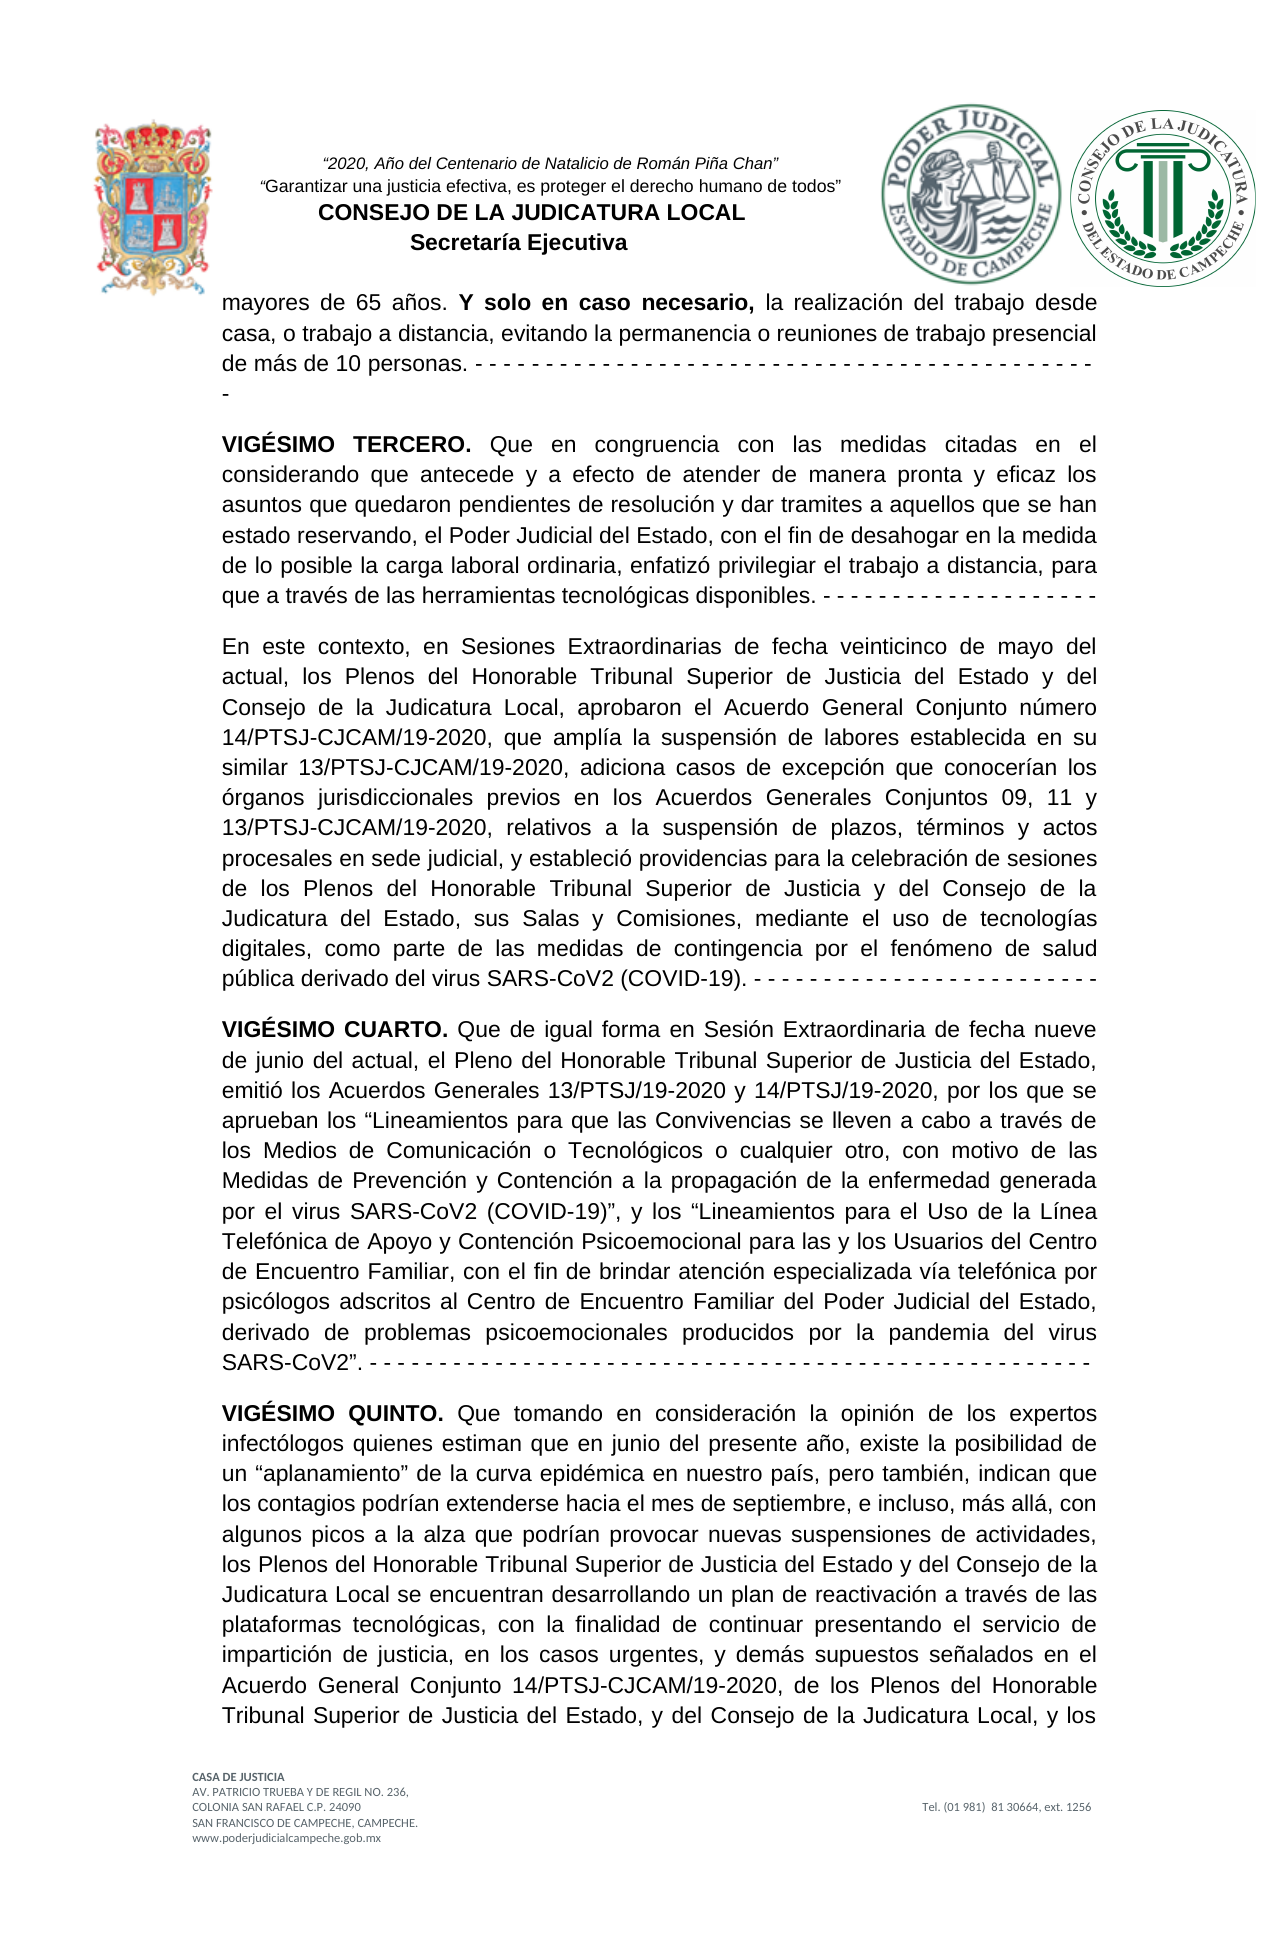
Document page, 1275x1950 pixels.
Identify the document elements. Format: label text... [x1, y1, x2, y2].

picture [88, 107, 222, 316]
picture [1070, 110, 1256, 287]
text VIGÉSIMO CUARTO. Que de igual forma en Sesión Extraordinaria de fecha nueve de junio del actual, el Pleno del Honorable Tribunal Superior de Justicia del Estado, emitió los Acuerdos Generales 13/PTSJ/19-2020 y 14/PTSJ/19-2020, por los que se aprueban los “Lineamientos para que las Convivencias se lleven a cabo a través de los Medios de Comunicación o Tecnológicos o cualquier otro, con motivo de las Medidas de Prevención y Contención a la propagación de la enfermedad generada por el virus SARS-CoV2 (COVID-19)”, y los “Lineamientos para el Uso de la Línea Telefónica de Apoyo y Contención Psicoemocional para las y los Usuarios del Centro de Encuentro Familiar, con el fin de brindar atención especializada vía telefónica por psicólogos adscritos al Centro de Encuentro Familiar del Poder Judicial del Estado, derivado de problemas psicoemocionales producidos por la pandemia del virus SARS-CoV2”. - - - - - - - - - - - - - - - - - - - - - - - - - - - - - - - - - - - - - - - - - - - - - - - - - - - - [222, 1016, 1098, 1375]
text VIGÉSIMO TERCERO. Que en congruencia con las medidas citadas en el considerando que antecede y a efecto de atender de manera pronta y eficaz los asuntos que quedaron pendientes de resolución y dar tramites a aquellos que se han estado reservando, el Poder Judicial del Estado, con el fin de desahogar en la medida de lo posible la carga laboral ordinaria, enfatizó privilegiar el trabajo a distancia, para que a través de las herramientas tecnológicas disponibles. - - - - - - - - - - - - - - - - - - - - [222, 431, 1098, 608]
picture [880, 101, 1066, 287]
text En este contexto, en Sesiones Extraordinarias de fecha veinticinco de mayo del actual, los Plenos del Honorable Tribunal Superior de Justicia del Estado y del Consejo de la Judicatura Local, aprobaron el Acuerdo General Conjunto número 14/PTSJ-CJCAM/19-2020, que amplía la suspensión de labores establecida en su similar 13/PTSJ-CJCAM/19-2020, adiciona casos de excepción que conocerían los órganos jurisdiccionales previos en los Acuerdos Generales Conjuntos 09, 11 y 13/PTSJ-CJCAM/19-2020, relativos a la suspensión de plazos, términos y actos procesales en sede judicial, y estableció providencias para la celebración de sesiones de los Plenos del Honorable Tribunal Superior de Justicia y del Consejo de la Judicatura del Estado, sus Salas y Comisiones, mediante el uso de tecnologías digitales, como parte de las medidas de contingencia por el fenómeno de salud pública derivado del virus SARS-CoV2 (COVID-19). - - - - - - - - - - - - - - - - - - - - - - - - - [222, 633, 1098, 992]
